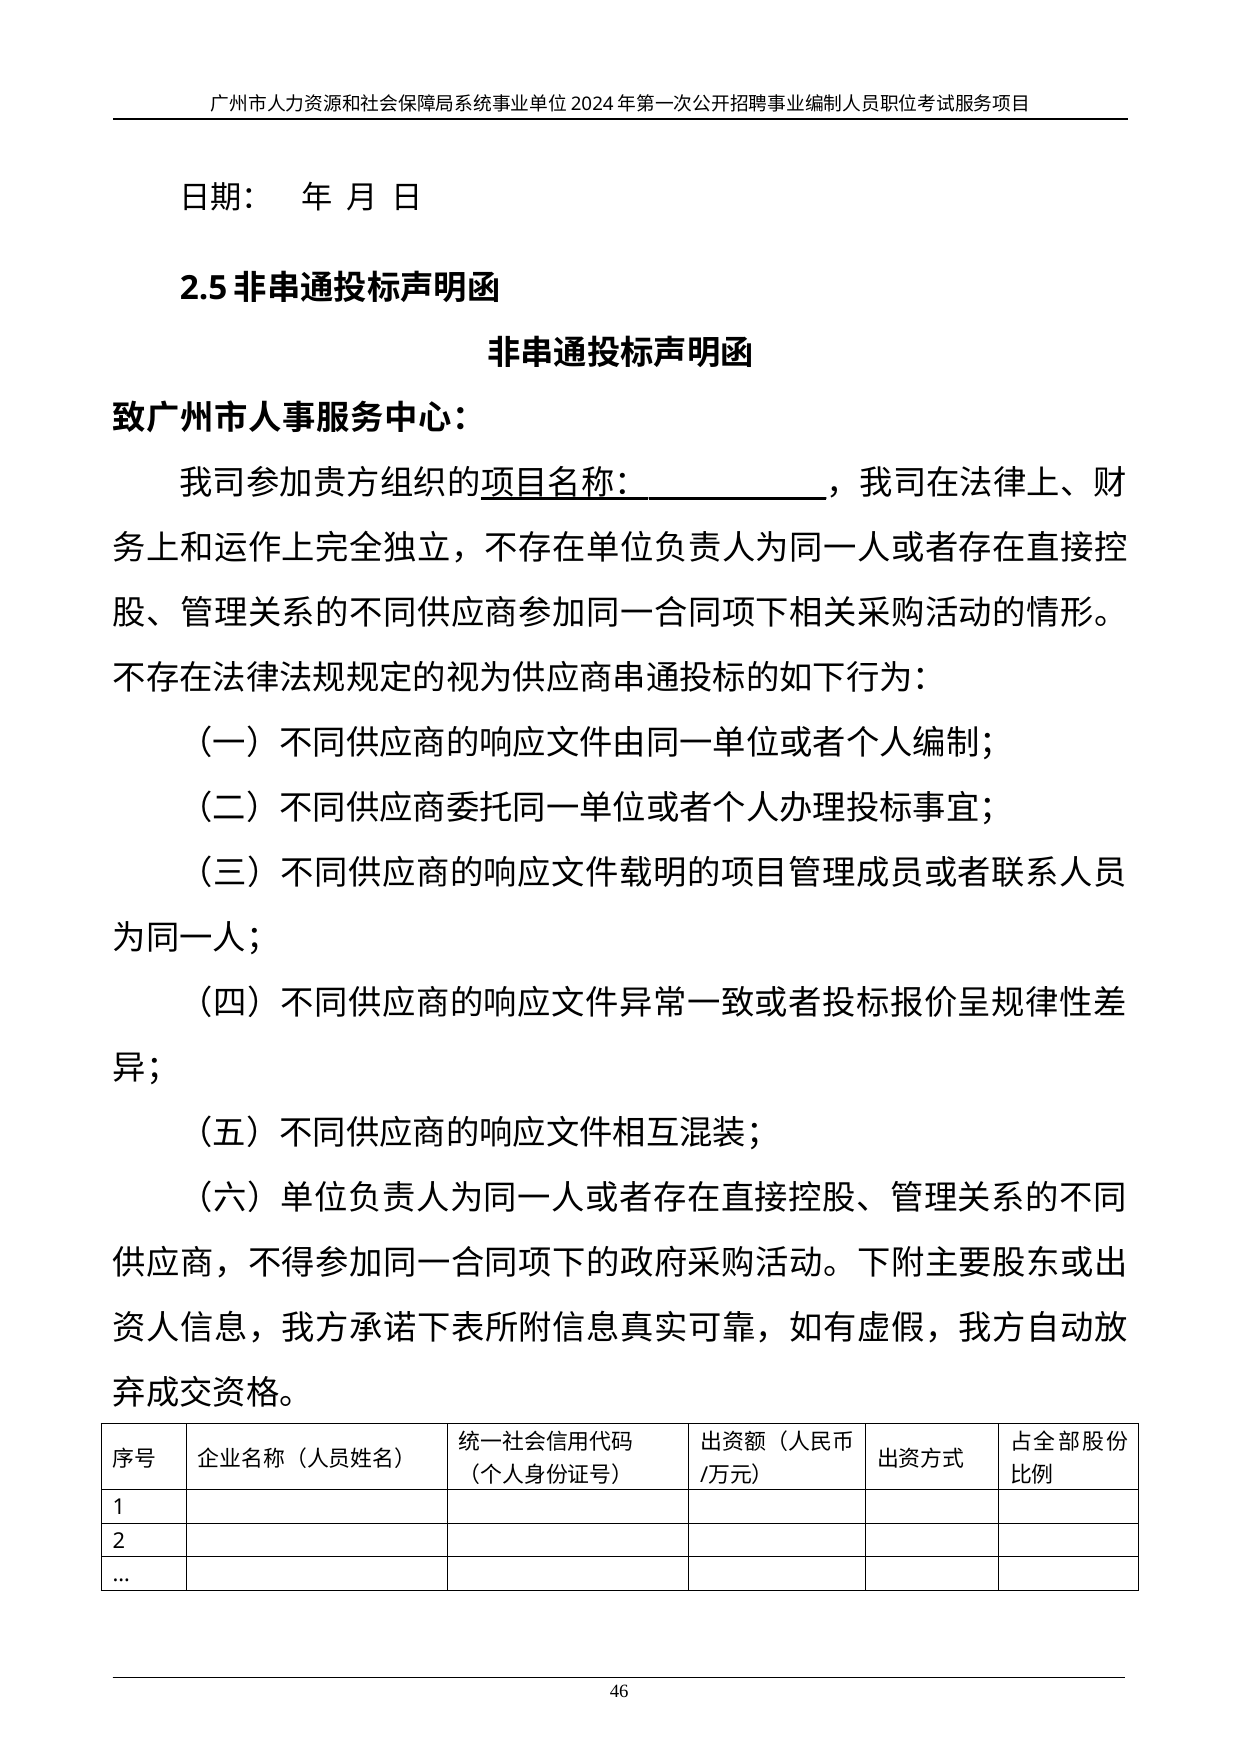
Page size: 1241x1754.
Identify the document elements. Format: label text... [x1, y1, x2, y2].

table_cell [689, 1490, 865, 1522]
table_cell [999, 1490, 1138, 1522]
table_header 序号 [102, 1424, 186, 1489]
text 非串通投标声明函 [112, 318, 1128, 383]
table_cell 2 [102, 1524, 186, 1556]
text （四）不同供应商的响应文件异常一致或者投标报价呈规律性差异； [112, 968, 1128, 1098]
table_cell [448, 1490, 688, 1522]
table_cell [448, 1524, 688, 1556]
table_cell [187, 1490, 447, 1522]
text 2.5非串通投标声明函 [112, 253, 1128, 318]
text （六）单位负责人为同一人或者存在直接控股、管理关系的不同供应商，不得参加同一合同项下的政府采购活动。下附主要股东或出资人信息，我方承诺下表所附信息真实可靠，如有虚假，我方自动放弃成交资格。 [112, 1163, 1128, 1423]
table_header 占全部股份比例 [999, 1424, 1138, 1489]
table_cell [689, 1557, 865, 1589]
table_cell [866, 1524, 998, 1556]
text 致广州市人事服务中心： [112, 383, 1128, 448]
text （一）不同供应商的响应文件由同一单位或者个人编制； [112, 708, 1128, 773]
table_cell [999, 1557, 1138, 1589]
table_cell [448, 1557, 688, 1589]
table_header 统一社会信用代码 （个人身份证号） [448, 1424, 688, 1489]
table_header 出资额（人民币/万元） [689, 1424, 865, 1489]
table_header 企业名称（人员姓名） [187, 1424, 447, 1489]
table_cell [999, 1524, 1138, 1556]
table_cell [187, 1557, 447, 1589]
text （二）不同供应商委托同一单位或者个人办理投标事宜； [112, 773, 1128, 838]
table_cell 1 [102, 1490, 186, 1522]
text 我司参加贵方组织的项目名称：____________，我司在法律上、财务上和运作上完全独立，不存在单位负责人为同一人或者存在直接控股、管理关系的不同供应商参加同一合同项下相关采购活动的情形。不存在法律法规规定的视为供应商串通投标的如下行为： [112, 448, 1128, 708]
table_cell [866, 1490, 998, 1522]
table_cell [866, 1557, 998, 1589]
text （三）不同供应商的响应文件载明的项目管理成员或者联系人员为同一人； [112, 838, 1128, 968]
table_cell … [102, 1557, 186, 1589]
text 日期： 年 月 日 [112, 162, 1128, 220]
table_cell [187, 1524, 447, 1556]
text （五）不同供应商的响应文件相互混装； [112, 1098, 1128, 1163]
table_header 出资方式 [866, 1424, 998, 1489]
table_cell [689, 1524, 865, 1556]
